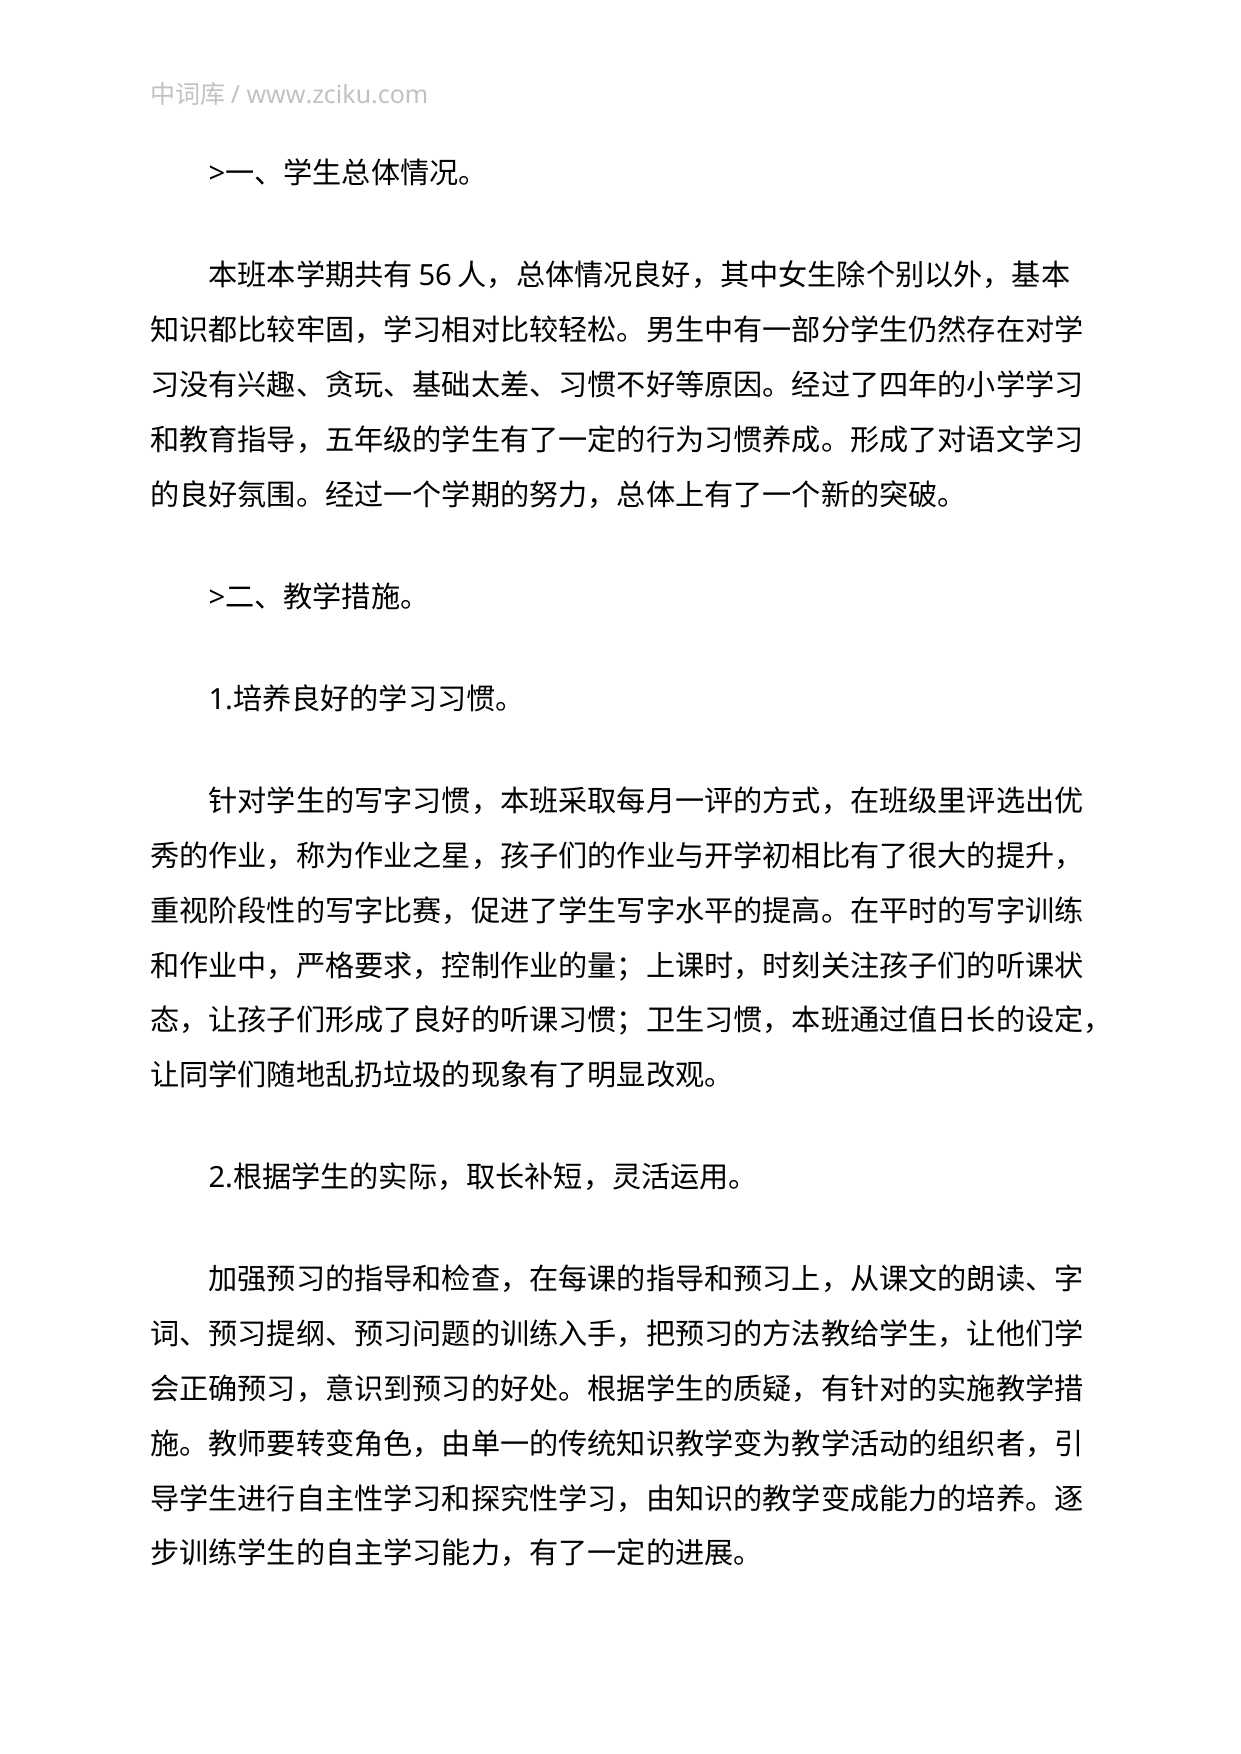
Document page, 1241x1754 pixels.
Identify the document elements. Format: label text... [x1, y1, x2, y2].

text >一、学生总体情况。 [150, 150, 1090, 192]
text 针对学生的写字习惯，本班采取每月一评的方式，在班级里评选出优秀的作业，称为作业之星，孩子们的作业与开学初相比有了很大的提升，重视阶段性的写字比赛，促进了学生写字水平的提高。在平时的写字训练和作业中，严格要求，控制作业的量；上课时，时刻关注孩子们的听课状态，让孩子们形成了良好的听课习惯；卫生习惯，本班通过值日长的设定，让同学们随地乱扔垃圾的现象有了明显改观。 [150, 777, 1090, 1094]
text 1.培养良好的学习习惯。 [150, 675, 1090, 718]
text 2.根据学生的实际，取长补短，灵活运用。 [150, 1154, 1090, 1196]
text 本班本学期共有56人，总体情况良好，其中女生除个别以外，基本知识都比较牢固，学习相对比较轻松。男生中有一部分学生仍然存在对学习没有兴趣、贪玩、基础太差、习惯不好等原因。经过了四年的小学学习和教育指导，五年级的学生有了一定的行为习惯养成。形成了对语文学习的良好氛围。经过一个学期的努力，总体上有了一个新的突破。 [150, 252, 1090, 514]
text 加强预习的指导和检查，在每课的指导和预习上，从课文的朗读、字词、预习提纲、预习问题的训练入手，把预习的方法教给学生，让他们学会正确预习，意识到预习的好处。根据学生的质疑，有针对的实施教学措施。教师要转变角色，由单一的传统知识教学变为教学活动的组织者，引导学生进行自主性学习和探究性学习，由知识的教学变成能力的培养。逐步训练学生的自主学习能力，有了一定的进展。 [150, 1256, 1090, 1572]
text >二、教学措施。 [150, 573, 1090, 616]
